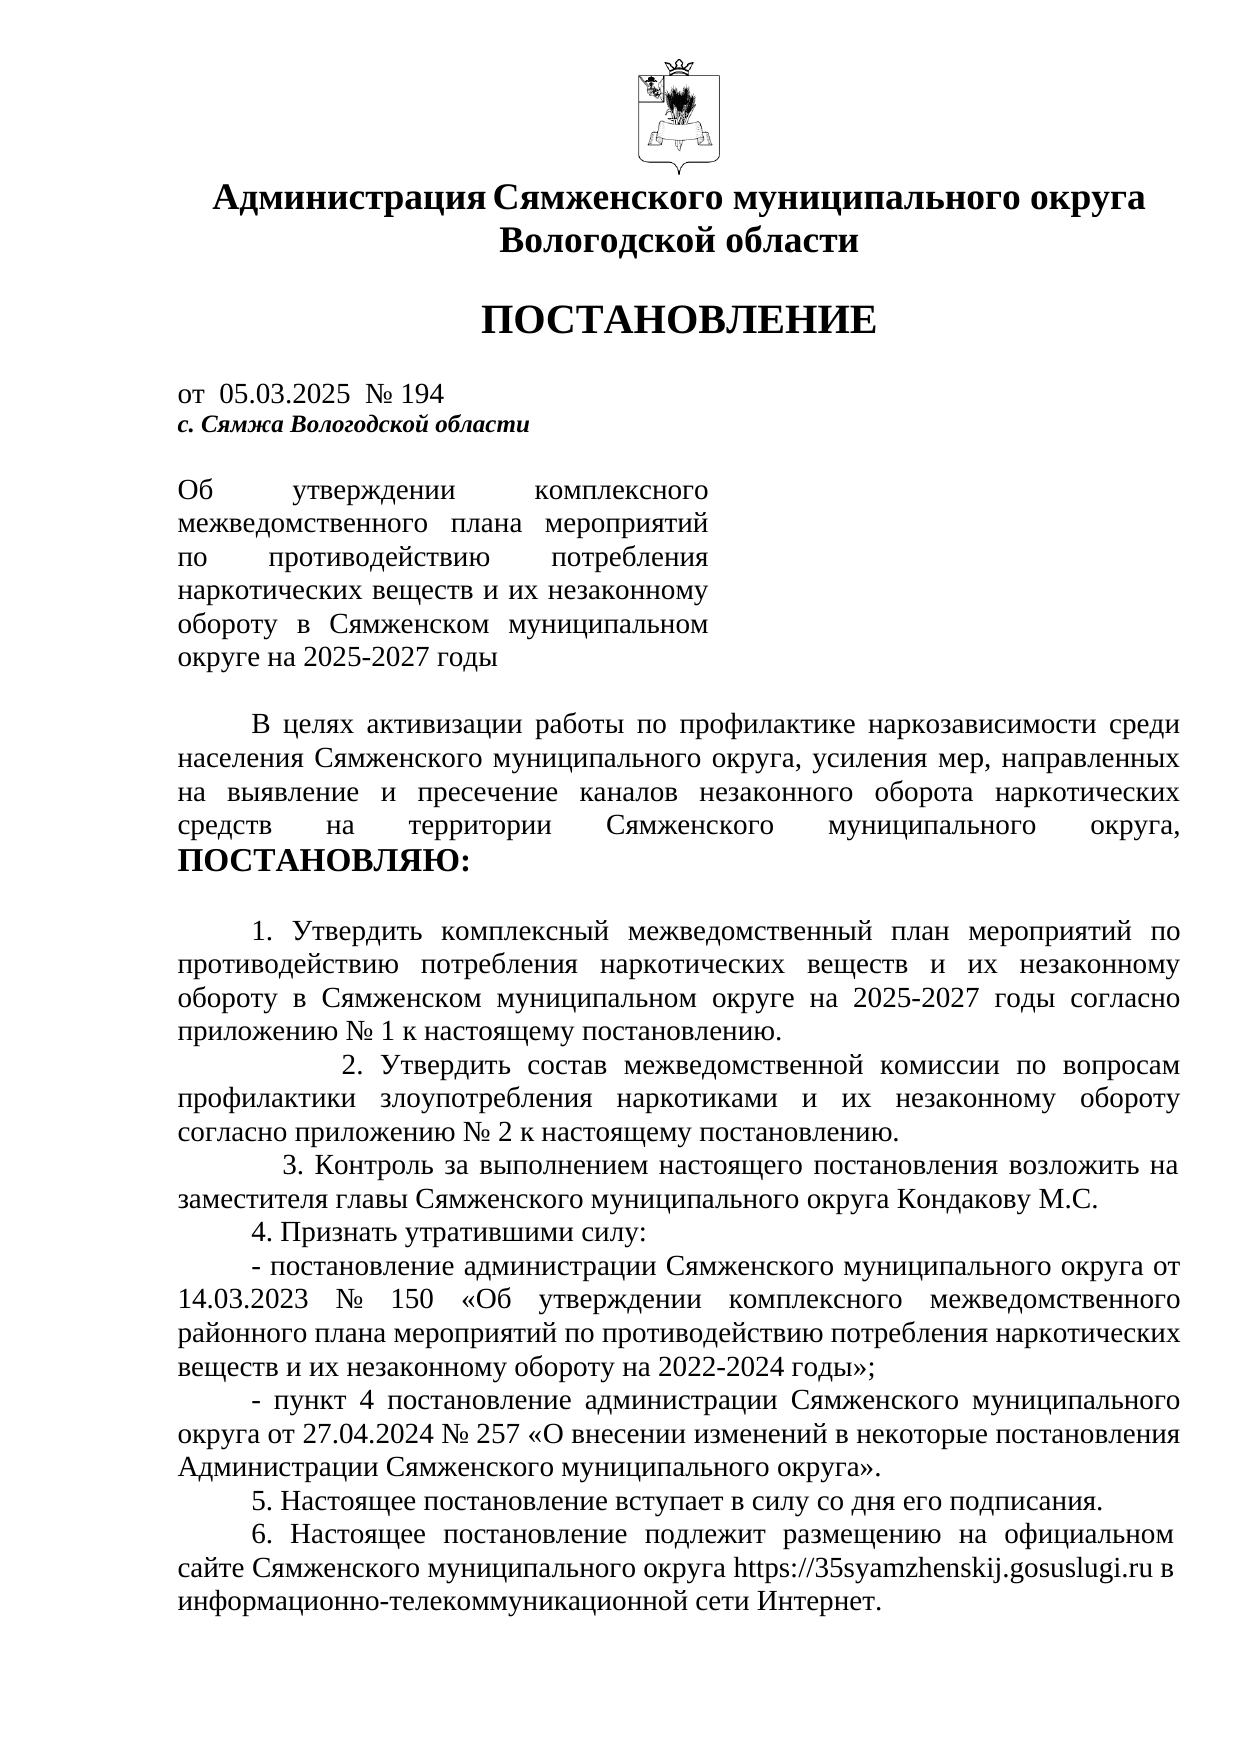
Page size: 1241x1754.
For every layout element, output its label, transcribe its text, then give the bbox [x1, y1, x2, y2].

title ПОСТАНОВЛЕНИЕ [177, 294, 1181, 342]
text - пункт 4 постановление администрации Сямженского муниципального округа от 27.04.2024 № 257 «О внесении изменений в некоторые постановления Администрации Сямженского муниципального округа». [177, 1382, 1181, 1483]
text 1. Утвердить комплексный межведомственный план мероприятий по противодействию потребления наркотических веществ и их незаконному обороту в Сямженском муниципальном округе на 2025-2027 годы согласно приложению № 1 к настоящему постановлению. [177, 913, 1181, 1047]
text Вологодской области [177, 218, 1181, 261]
text с. Сямжа Вологодской области [177, 409, 709, 438]
text 3. Контроль за выполнением настоящего постановления возложить на заместителя главы Сямженского муниципального округа Кондакову М.С. [177, 1147, 1181, 1214]
text В целях активизации работы по профилактике наркозависимости среди населения Сямженского муниципального округа, усиления мер, направленных на выявление и пресечение каналов незаконного оборота наркотических средств на территории Сямженского муниципального округа, ПОСТАНОВЛЯЮ: [177, 707, 1181, 879]
text - постановление администрации Сямженского муниципального округа от 14.03.2023 № 150 «Об утверждении комплексного межведомственного районного плана мероприятий по противодействию потребления наркотических веществ и их незаконному обороту на 2022-2024 годы»; [177, 1248, 1181, 1382]
text от 05.03.2025 № 194 [177, 376, 1181, 409]
text 2. Утвердить состав межведомственной комиссии по вопросам профилактики злоупотребления наркотиками и их незаконному обороту согласно приложению № 2 к настоящему постановлению. [177, 1047, 1181, 1147]
text 5. Настоящее постановление вступает в силу со дня его подписания. [177, 1483, 1181, 1516]
text Администрация Сямженского муниципального округа [177, 175, 1181, 218]
text Об утверждении комплексного межведомственного плана мероприятий по противодействию потребления наркотических веществ и их незаконному обороту в Сямженском муниципальном округе на 2025-2027 годы [177, 472, 709, 673]
text 4. Признать утратившими силу: [177, 1214, 1181, 1248]
text 6. Настоящее постановление подлежит размещению на официальном сайте Сямженского муниципального округа https://35syamzhenskij.gosuslugi.ru в информационно-телекоммуникационной сети Интернет. [177, 1516, 1175, 1617]
